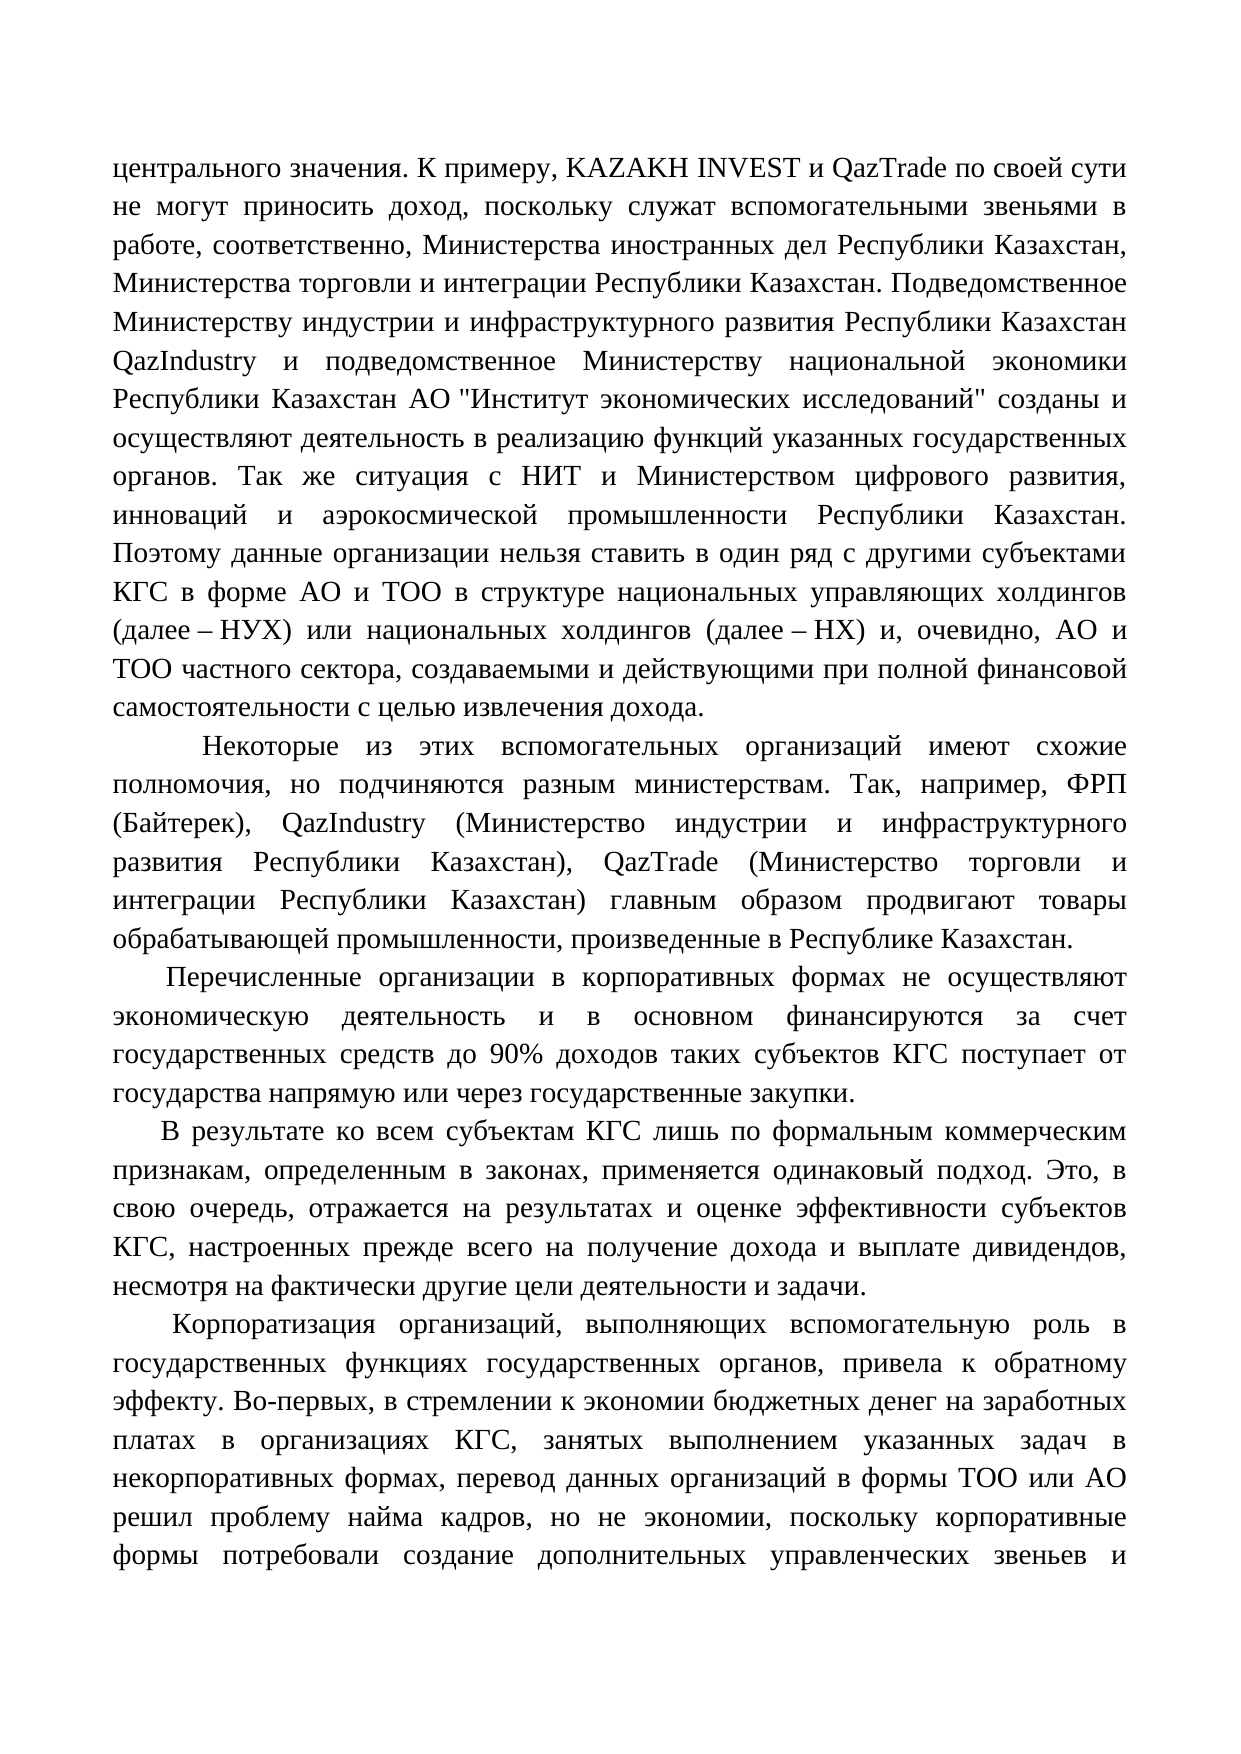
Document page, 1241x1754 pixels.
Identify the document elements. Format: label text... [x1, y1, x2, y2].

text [112, 1306, 1128, 1571]
text Перечисленные организации в корпоративных формах не осуществляют экономическую деятельность и в основном финансируются за счет государственных средств до 90% доходов таких субъектов КГС поступает от государства напрямую или через государственные закупки. [112, 959, 1128, 1108]
text В результате ко всем субъектам КГС лишь по формальным коммерческим признакам, определенным в законах, применяется одинаковый подход. Это, в свою очередь, отражается на результатах и оценке эффективности субъектов КГС, настроенных прежде всего на получение дохода и выплате дивидендов, несмотря на фактически другие цели деятельности и задачи. [112, 1113, 1128, 1301]
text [112, 150, 1128, 723]
text Некоторые из этих вспомогательных организаций имеют схожие полномочия, но подчиняются разным министерствам. Так, например, ФРП (Байтерек), QazIndustry (Министерство индустрии и инфраструктурного развития Республики Казахстан), QazTrade (Министерство торговли и интеграции Республики Казахстан) главным образом продвигают товары обрабатывающей промышленности, произведенные в Республике Казахстан. [112, 728, 1128, 954]
